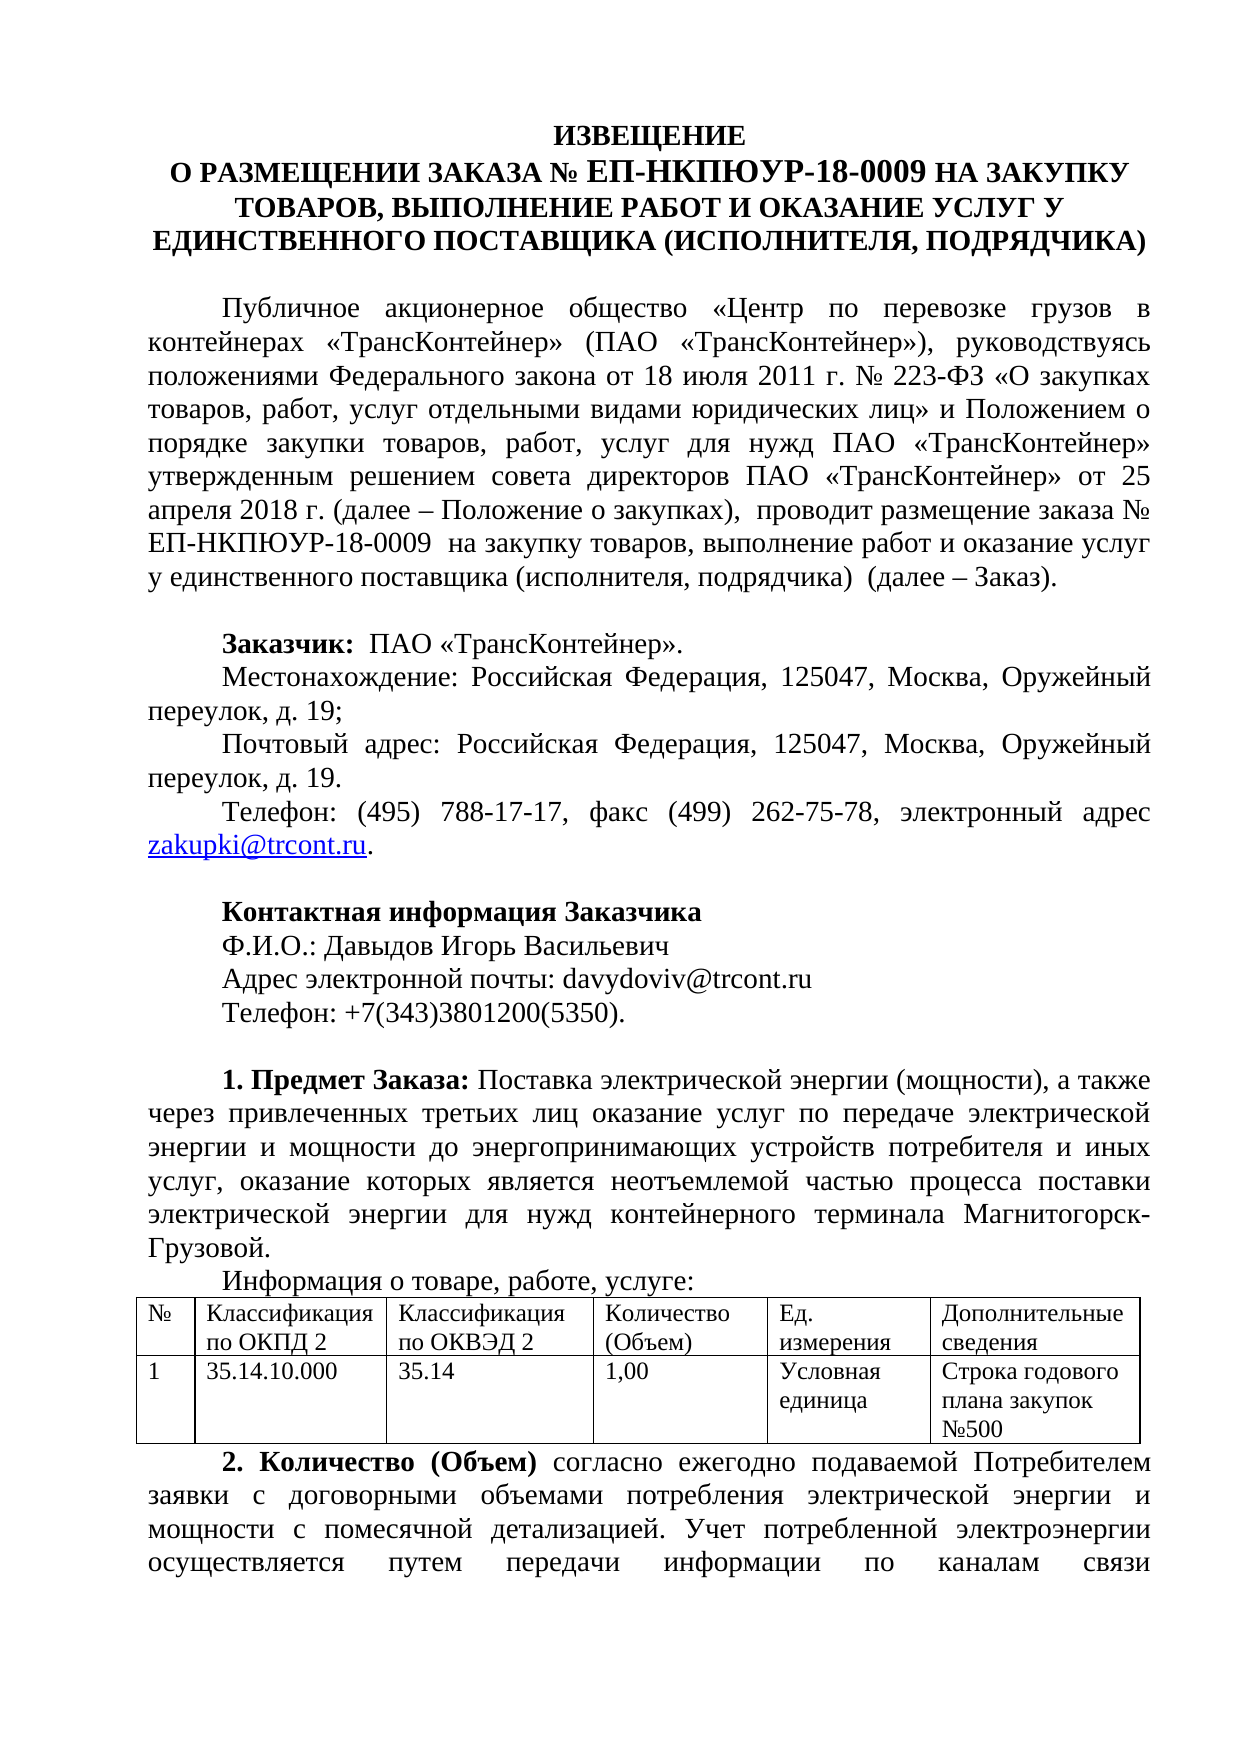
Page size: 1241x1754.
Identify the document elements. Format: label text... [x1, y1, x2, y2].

table_cell Условная единица [768, 1356, 930, 1443]
text 1. Предмет Заказа: Поставка электрической энергии (мощности), а также через привлеченных третьих лиц оказание услуг по передаче электрической энергии и мощности до энергопринимающих устройств потребителя и иных услуг, оказание которых является неотъемлемой частью процесса поставки электрической энергии для нужд контейнерного терминала Магнитогорск-Грузовой. [148, 1062, 1152, 1263]
text Публичное акционерное общество «Центр по перевозке грузов в контейнерах «ТрансКонтейнер» (ПАО «ТрансКонтейнер»), руководствуясь положениями Федерального закона от 18 июля 2011 г. № 223-ФЗ «О закупках товаров, работ, услуг отдельными видами юридических лиц» и Положением о порядке закупки товаров, работ, услуг для нужд ПАО «ТрансКонтейнер» утвержденным решением совета директоров ПАО «ТрансКонтейнер» от 25 апреля 2018 г. (далее – Положение о закупках), проводит размещение заказа № ЕП-НКПЮУР-18-0009 на закупку товаров, выполнение работ и оказание услуг у единственного поставщика (исполнителя, подрядчика) (далее – Заказ). [148, 291, 1152, 592]
text Телефон: +7(343)3801200(5350). [148, 995, 1152, 1028]
table_cell 1,00 [594, 1356, 767, 1443]
table_cell 35.14 [387, 1356, 593, 1443]
text Заказчик: ПАО «ТрансКонтейнер». [148, 626, 1152, 659]
text Почтовый адрес: Российская Федерация, 125047, Москва, Оружейный переулок, д. 19. [148, 727, 1152, 794]
table_header Количество (Объем) [594, 1298, 767, 1355]
table_header Дополнительные сведения [931, 1298, 1139, 1355]
table_cell 1 [137, 1356, 194, 1443]
text Телефон: (495) 788-17-17, факс (499) 262-75-78, электронный адрес zakupki@trcont.ru. [148, 794, 1152, 861]
table_header № [137, 1298, 194, 1355]
table_cell Строка годового плана закупок №500 [931, 1356, 1139, 1443]
table_header Классификация по ОКПД 2 [196, 1298, 386, 1355]
table_header Ед. измерения [768, 1298, 930, 1355]
text Адрес электронной почты: davydoviv@trcont.ru [148, 961, 1152, 995]
table_header Классификация по ОКВЭД 2 [387, 1298, 593, 1355]
text Контактная информация Заказчика [148, 894, 1152, 928]
text Местонахождение: Российская Федерация, 125047, Москва, Оружейный переулок, д. 19; [148, 659, 1152, 727]
table_cell 35.14.10.000 [196, 1356, 386, 1443]
text Информация о товаре, работе, услуге: [148, 1263, 1152, 1297]
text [148, 1444, 1152, 1578]
text ИЗВЕЩЕНИЕ [148, 118, 1152, 152]
text О РАЗМЕЩЕНИИ ЗАКАЗА № ЕП-НКПЮУР-18-0009 НА ЗАКУПКУ ТОВАРОВ, ВЫПОЛНЕНИЕ РАБОТ И ОКАЗАНИЕ УСЛУГ У ЕДИНСТВЕННОГО ПОСТАВЩИКА (ИСПОЛНИТЕЛЯ, ПОДРЯДЧИКА) [148, 152, 1152, 257]
text Ф.И.О.: Давыдов Игорь Васильевич [148, 928, 1152, 961]
